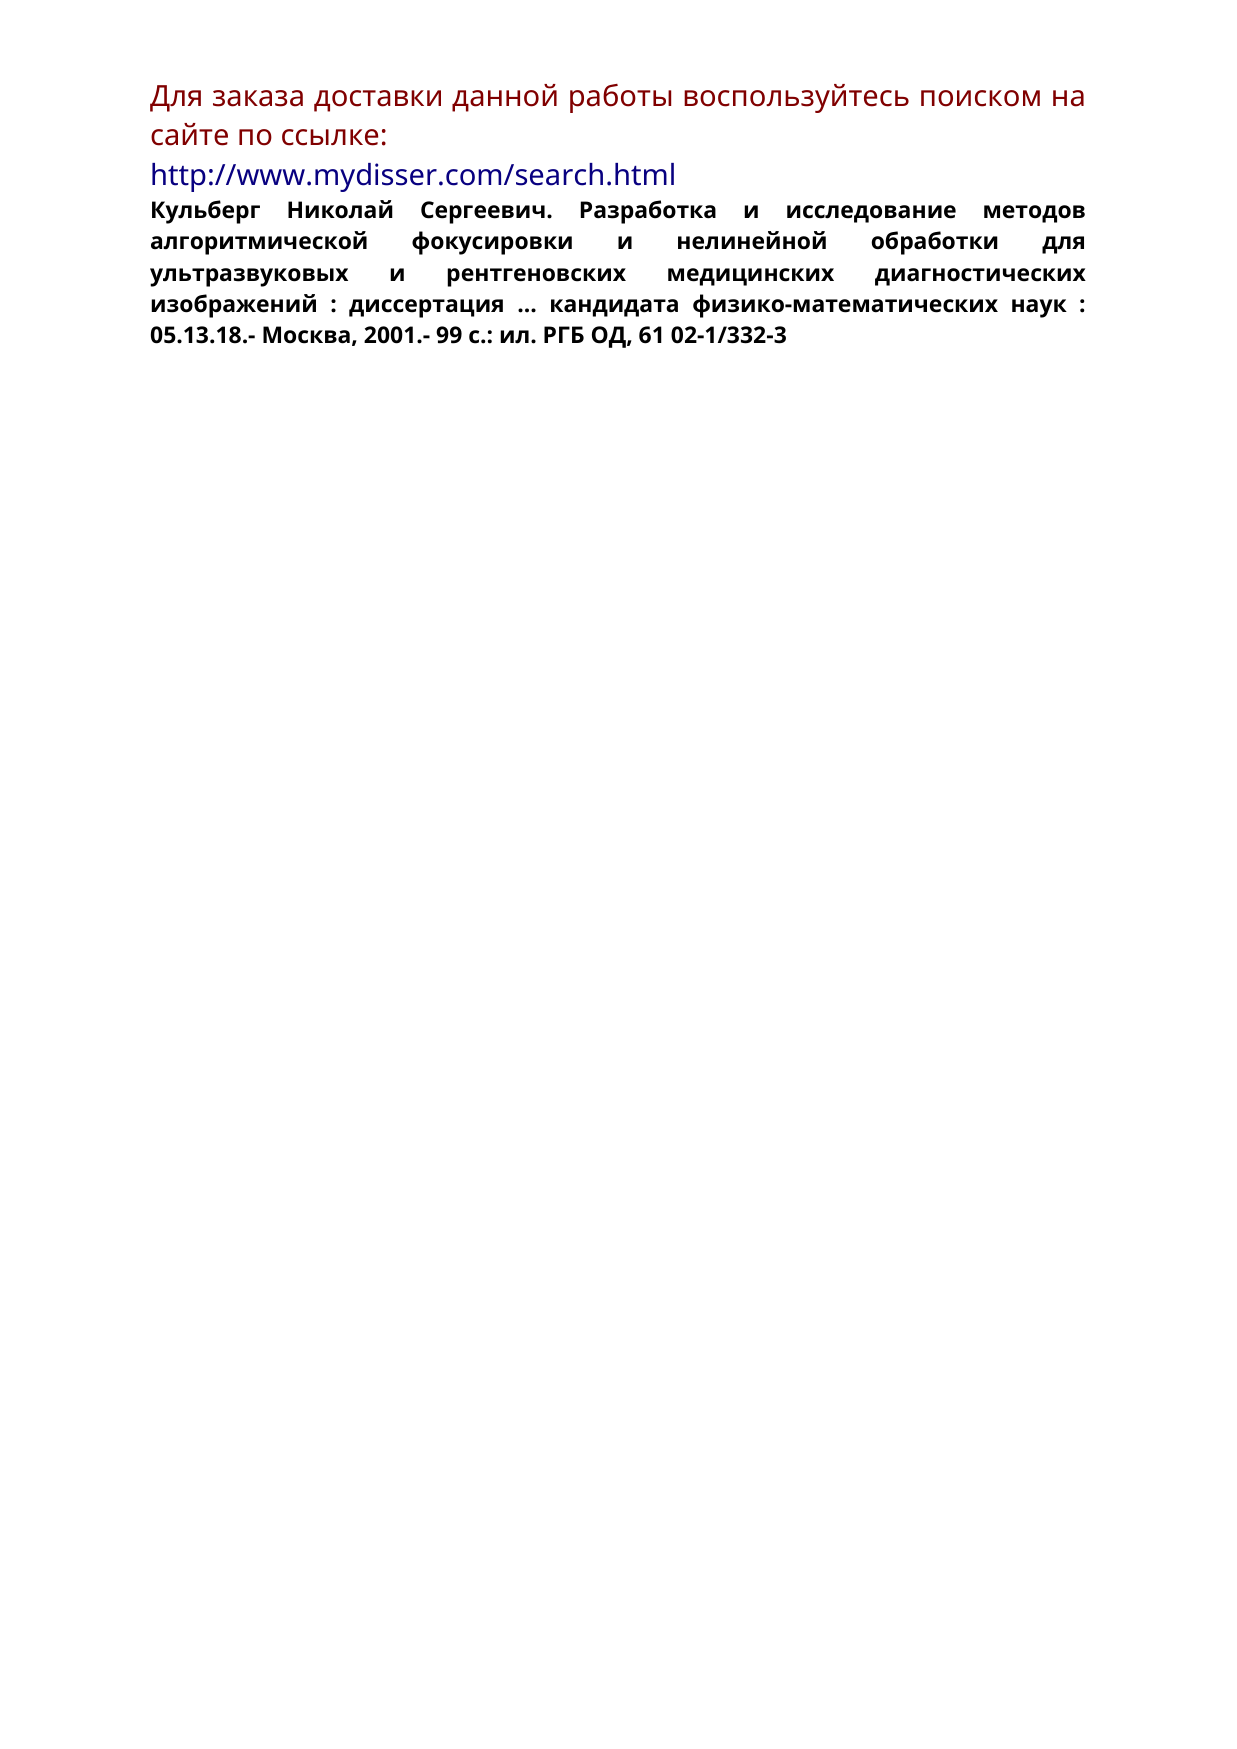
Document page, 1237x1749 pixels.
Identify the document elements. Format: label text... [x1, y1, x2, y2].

text Кульберг Николай Сергеевич. Разработка и исследование методов алгоритмической фокусировки и нелинейной обработки для ультразвуковых и рентгеновских медицинских диагностических изображений : диссертация ... кандидата физико-математических наук : 05.13.18.- Москва, 2001.- 99 с.: ил. РГБ ОД, 61 02-1/332-3 [150, 194, 1086, 350]
